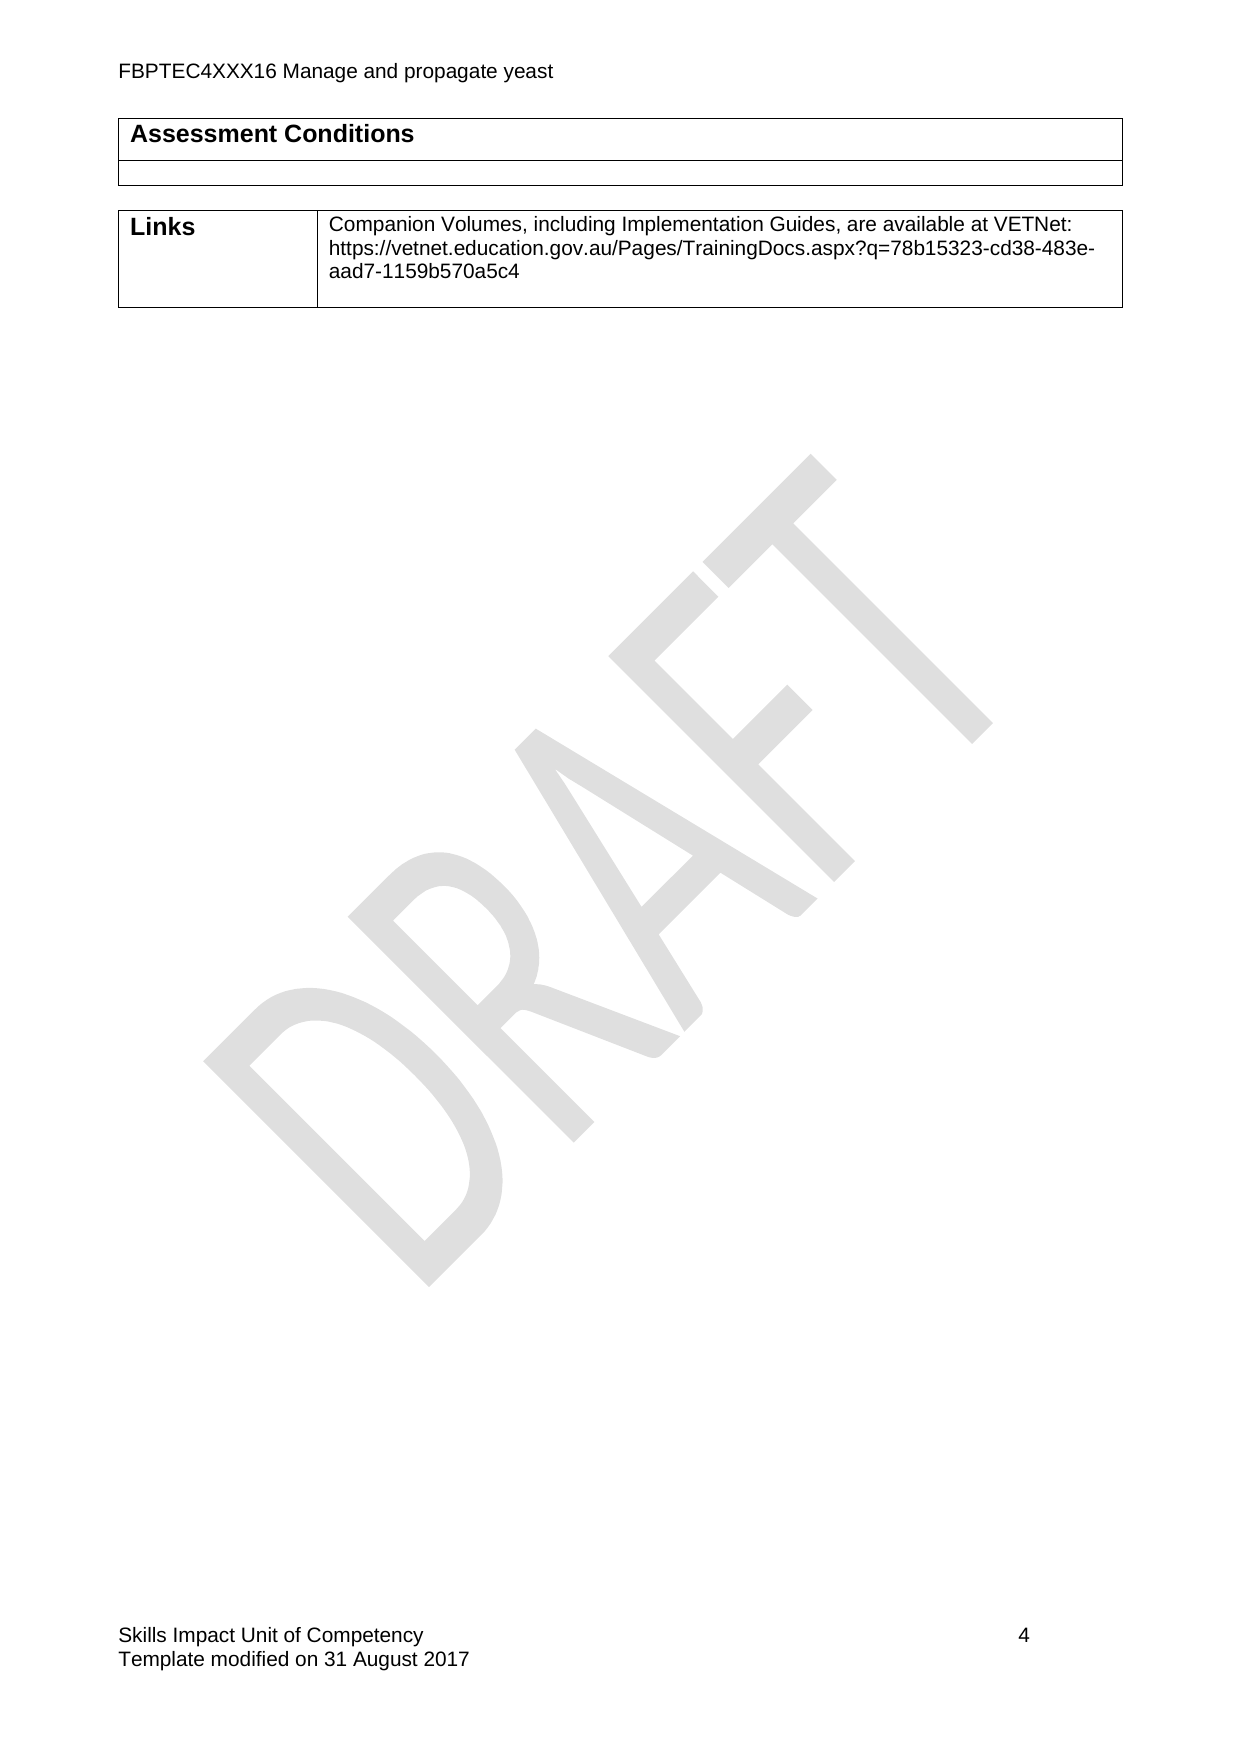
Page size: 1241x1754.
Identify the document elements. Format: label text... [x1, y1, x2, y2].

table_header Companion Volumes, including Implementation Guides, are available at VETNet: https://vetnet.education.gov.au/Pages/TrainingDocs.aspx?q=78b15323-cd38-483e-aad7-1159b570a5c4 [318, 211, 1122, 307]
table_header Links [119, 211, 317, 307]
table_header Assessment Conditions [119, 119, 1122, 160]
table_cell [119, 161, 1122, 185]
